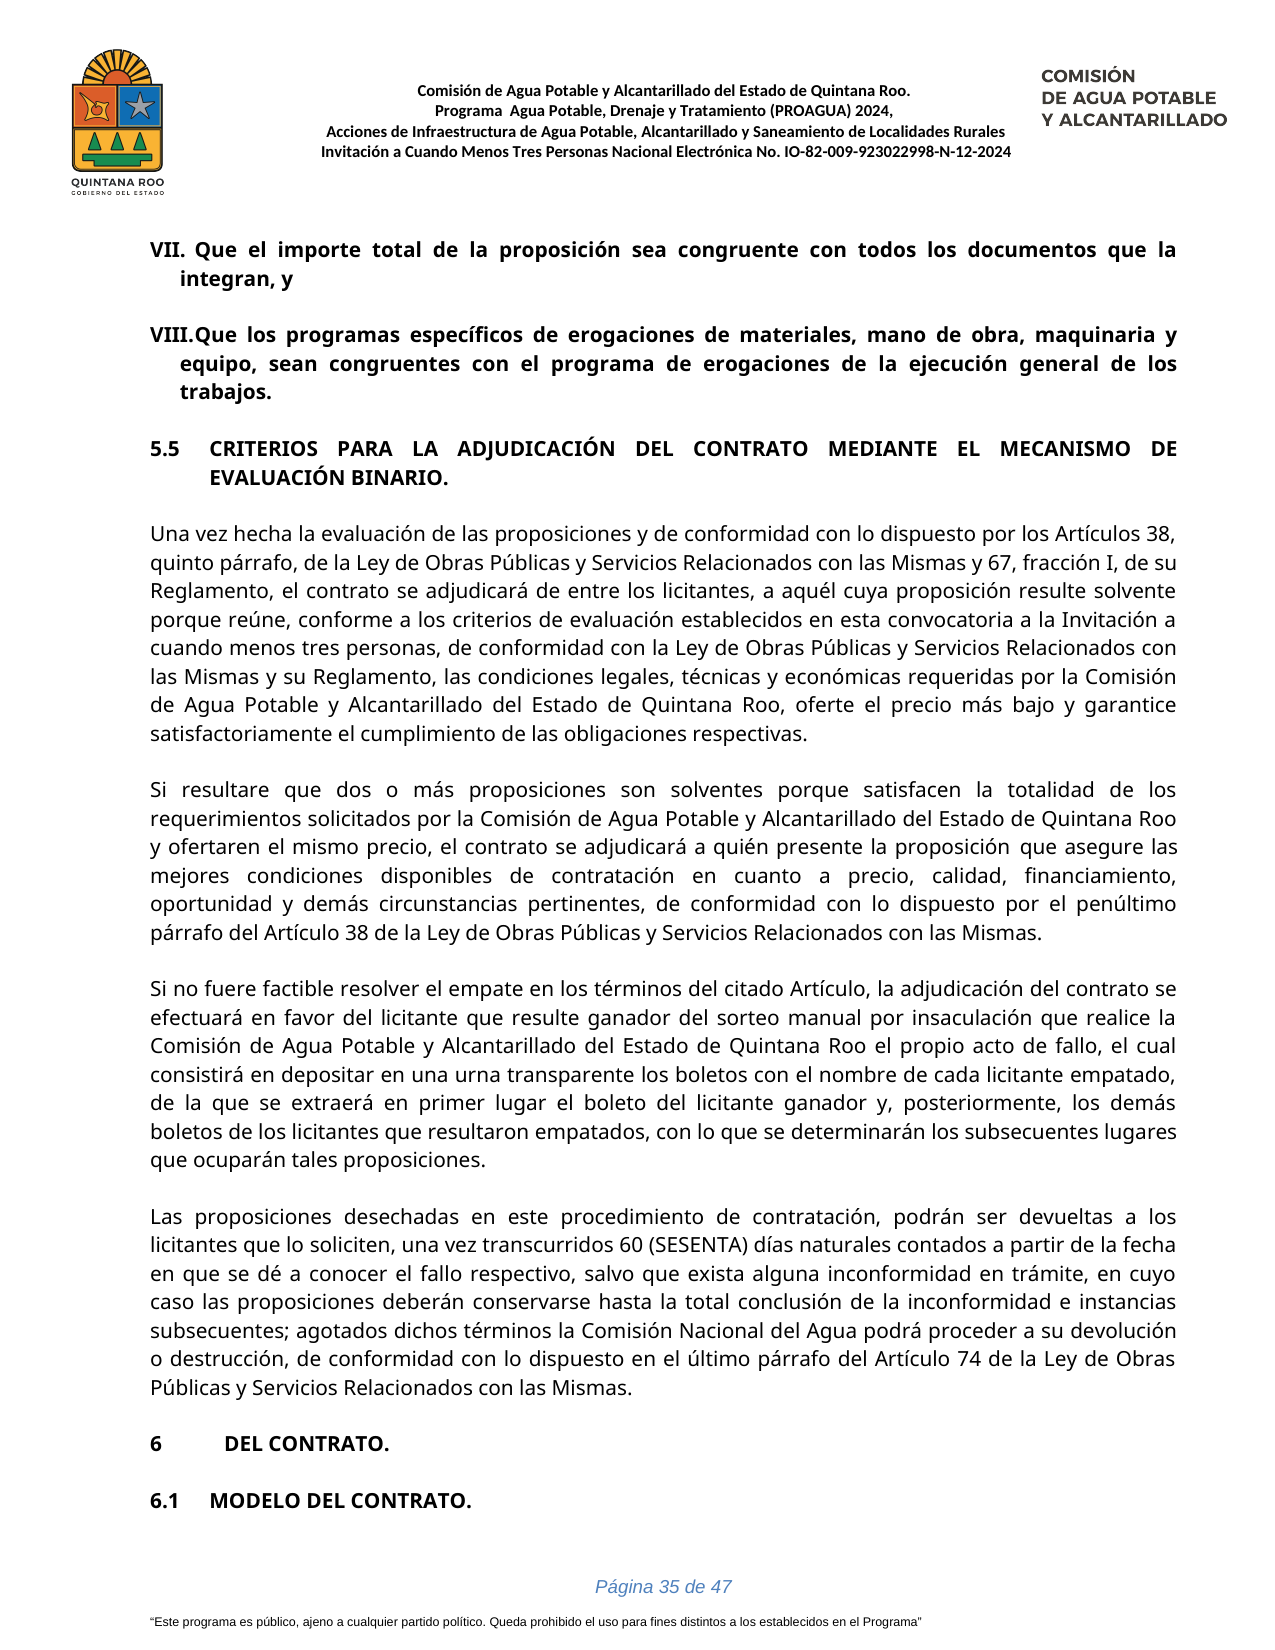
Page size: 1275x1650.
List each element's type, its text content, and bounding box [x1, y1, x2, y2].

text 5.5 CRITERIOS PARA LA ADJUDICACIÓN DEL CONTRATO MEDIANTE EL MECANISMO DE EVALUACIÓN BINARIO. [150, 434, 1178, 491]
text VIII. Que los programas específicos de erogaciones de materiales, mano de obra, maquinaria y equipo, sean congruentes con el programa de erogaciones de la ejecución general de los trabajos. [150, 321, 1178, 406]
text Las proposiciones desechadas en este procedimiento de contratación, podrán ser devueltas a los licitantes que lo soliciten, una vez transcurridos 60 (SESENTA) días naturales contados a partir de la fecha en que se dé a conocer el fallo respectivo, salvo que exista alguna inconformidad en trámite, en cuyo caso las proposiciones deberán conservarse hasta la total conclusión de la inconformidad e instancias subsecuentes; agotados dichos términos la Comisión Nacional del Agua podrá proceder a su devolución o destrucción, de conformidad con lo dispuesto en el último párrafo del Artículo 74 de la Ley de Obras Públicas y Servicios Relacionados con las Mismas. [150, 1202, 1178, 1401]
picture [1034, 64, 1233, 131]
text 6 DEL CONTRATO. [150, 1429, 1178, 1458]
text Una vez hecha la evaluación de las proposiciones y de conformidad con lo dispuesto por los Artículos 38, quinto párrafo, de la Ley de Obras Públicas y Servicios Relacionados con las Mismas y 67, fracción I, de su Reglamento, el contrato se adjudicará de entre los licitantes, a aquél cuya proposición resulte solvente porque reúne, conforme a los criterios de evaluación establecidos en esta convocatoria a la Invitación a cuando menos tres personas, de conformidad con la Ley de Obras Públicas y Servicios Relacionados con las Mismas y su Reglamento, las condiciones legales, técnicas y económicas requeridas por la Comisión de Agua Potable y Alcantarillado del Estado de Quintana Roo, oferte el precio más bajo y garantice satisfactoriamente el cumplimiento de las obligaciones respectivas. [150, 519, 1178, 747]
text Si resultare que dos o más proposiciones son solventes porque satisfacen la totalidad de los requerimientos solicitados por la Comisión de Agua Potable y Alcantarillado del Estado de Quintana Roo y ofertaren el mismo precio, el contrato se adjudicará a quién presente la proposición que asegure las mejores condiciones disponibles de contratación en cuanto a precio, calidad, financiamiento, oportunidad y demás circunstancias pertinentes, de conformidad con lo dispuesto por el penúltimo párrafo del Artículo 38 de la Ley de Obras Públicas y Servicios Relacionados con las Mismas. [150, 776, 1178, 946]
picture [53, 39, 185, 207]
text VII. Que el importe total de la proposición sea congruente con todos los documentos que la integran, y [150, 235, 1178, 292]
text Si no fuere factible resolver el empate en los términos del citado Artículo, la adjudicación del contrato se efectuará en favor del licitante que resulte ganador del sorteo manual por insaculación que realice la Comisión de Agua Potable y Alcantarillado del Estado de Quintana Roo el propio acto de fallo, el cual consistirá en depositar en una urna transparente los boletos con el nombre de cada licitante empatado, de la que se extraerá en primer lugar el boleto del licitante ganador y, posteriormente, los demás boletos de los licitantes que resultaron empatados, con lo que se determinarán los subsecuentes lugares que ocuparán tales proposiciones. [150, 974, 1178, 1174]
text 6.1 MODELO DEL CONTRATO. [150, 1486, 1178, 1515]
